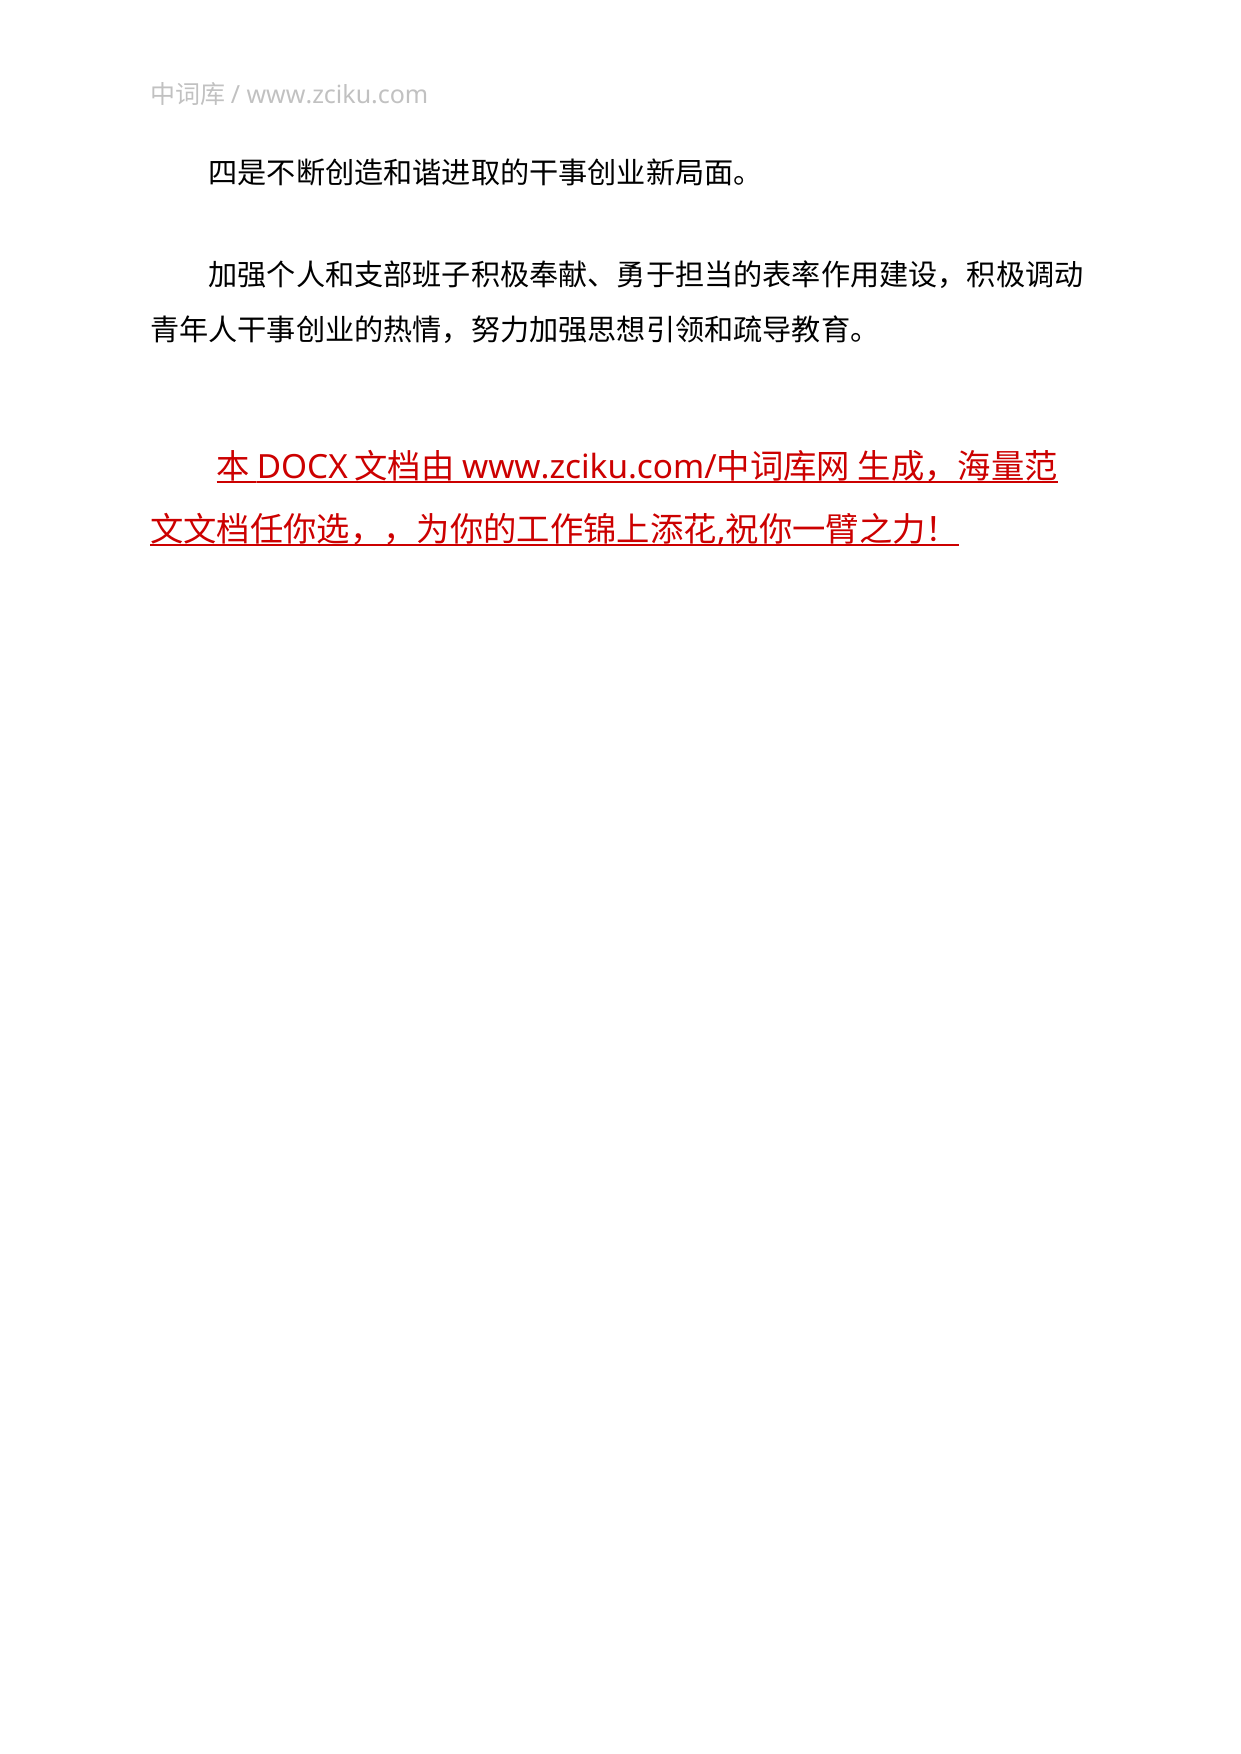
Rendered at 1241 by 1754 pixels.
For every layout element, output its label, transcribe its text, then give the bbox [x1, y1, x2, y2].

text 加强个人和支部班子积极奉献、勇于担当的表率作用建设，积极调动青年人干事创业的热情，努力加强思想引领和疏导教育。 [150, 252, 1090, 349]
text 本DOCX文档由 www.zciku.com/中词库网 生成，海量范文文档任你选，，为你的工作锦上添花,祝你一臂之力！ [150, 440, 1090, 551]
text 四是不断创造和谐进取的干事创业新局面。 [150, 150, 1090, 192]
